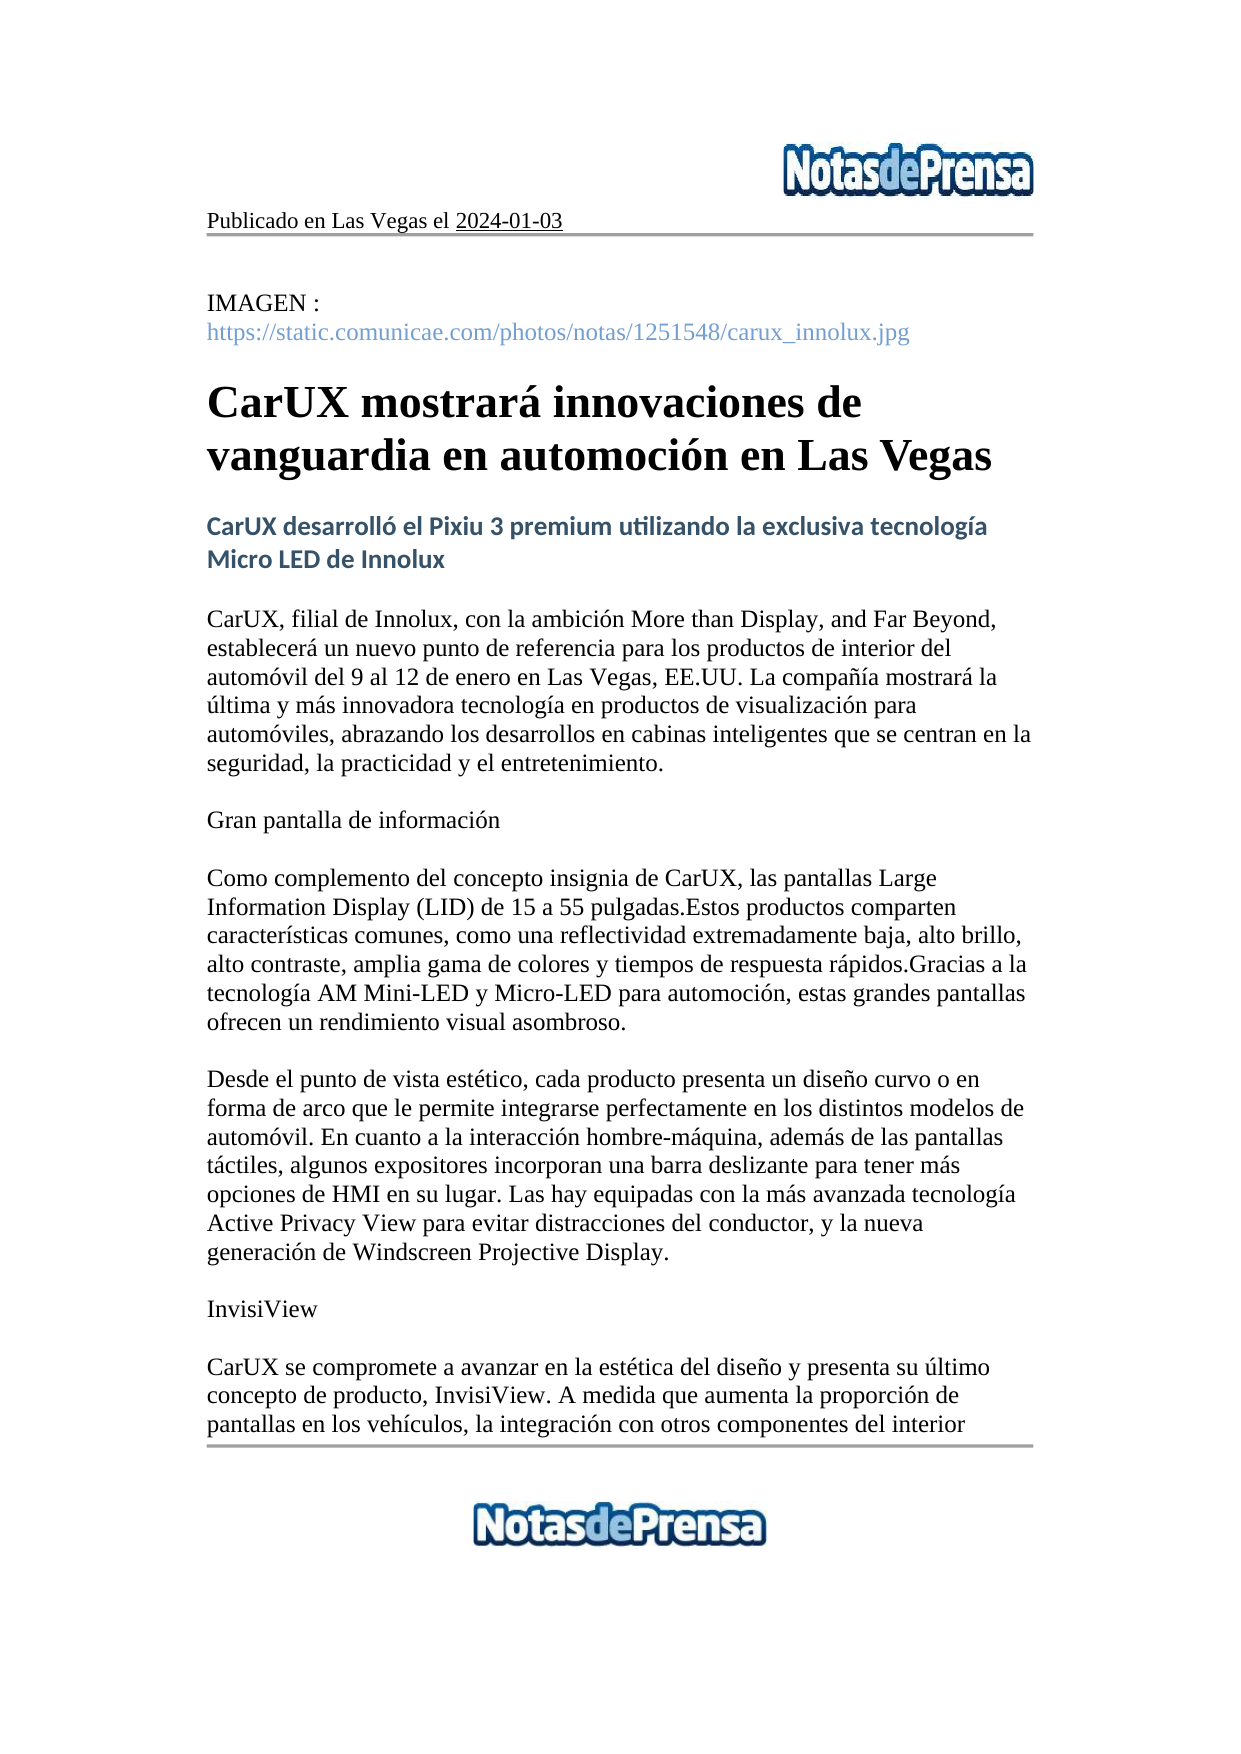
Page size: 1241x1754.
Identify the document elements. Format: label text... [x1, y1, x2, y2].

picture [783, 142, 1034, 199]
text IMAGEN : https://static.comunicae.com/photos/notas/1251548/carux_innolux.jpg [207, 288, 1033, 346]
subtitle CarUX mostrará innovaciones de vanguardia en automoción en Las Vegas [207, 375, 1033, 480]
picture [473, 1501, 767, 1548]
subtitle CarUX desarrolló el Pixiu 3 premium utilizando la exclusiva tecnología Micro LED de Innolux [207, 509, 1033, 576]
